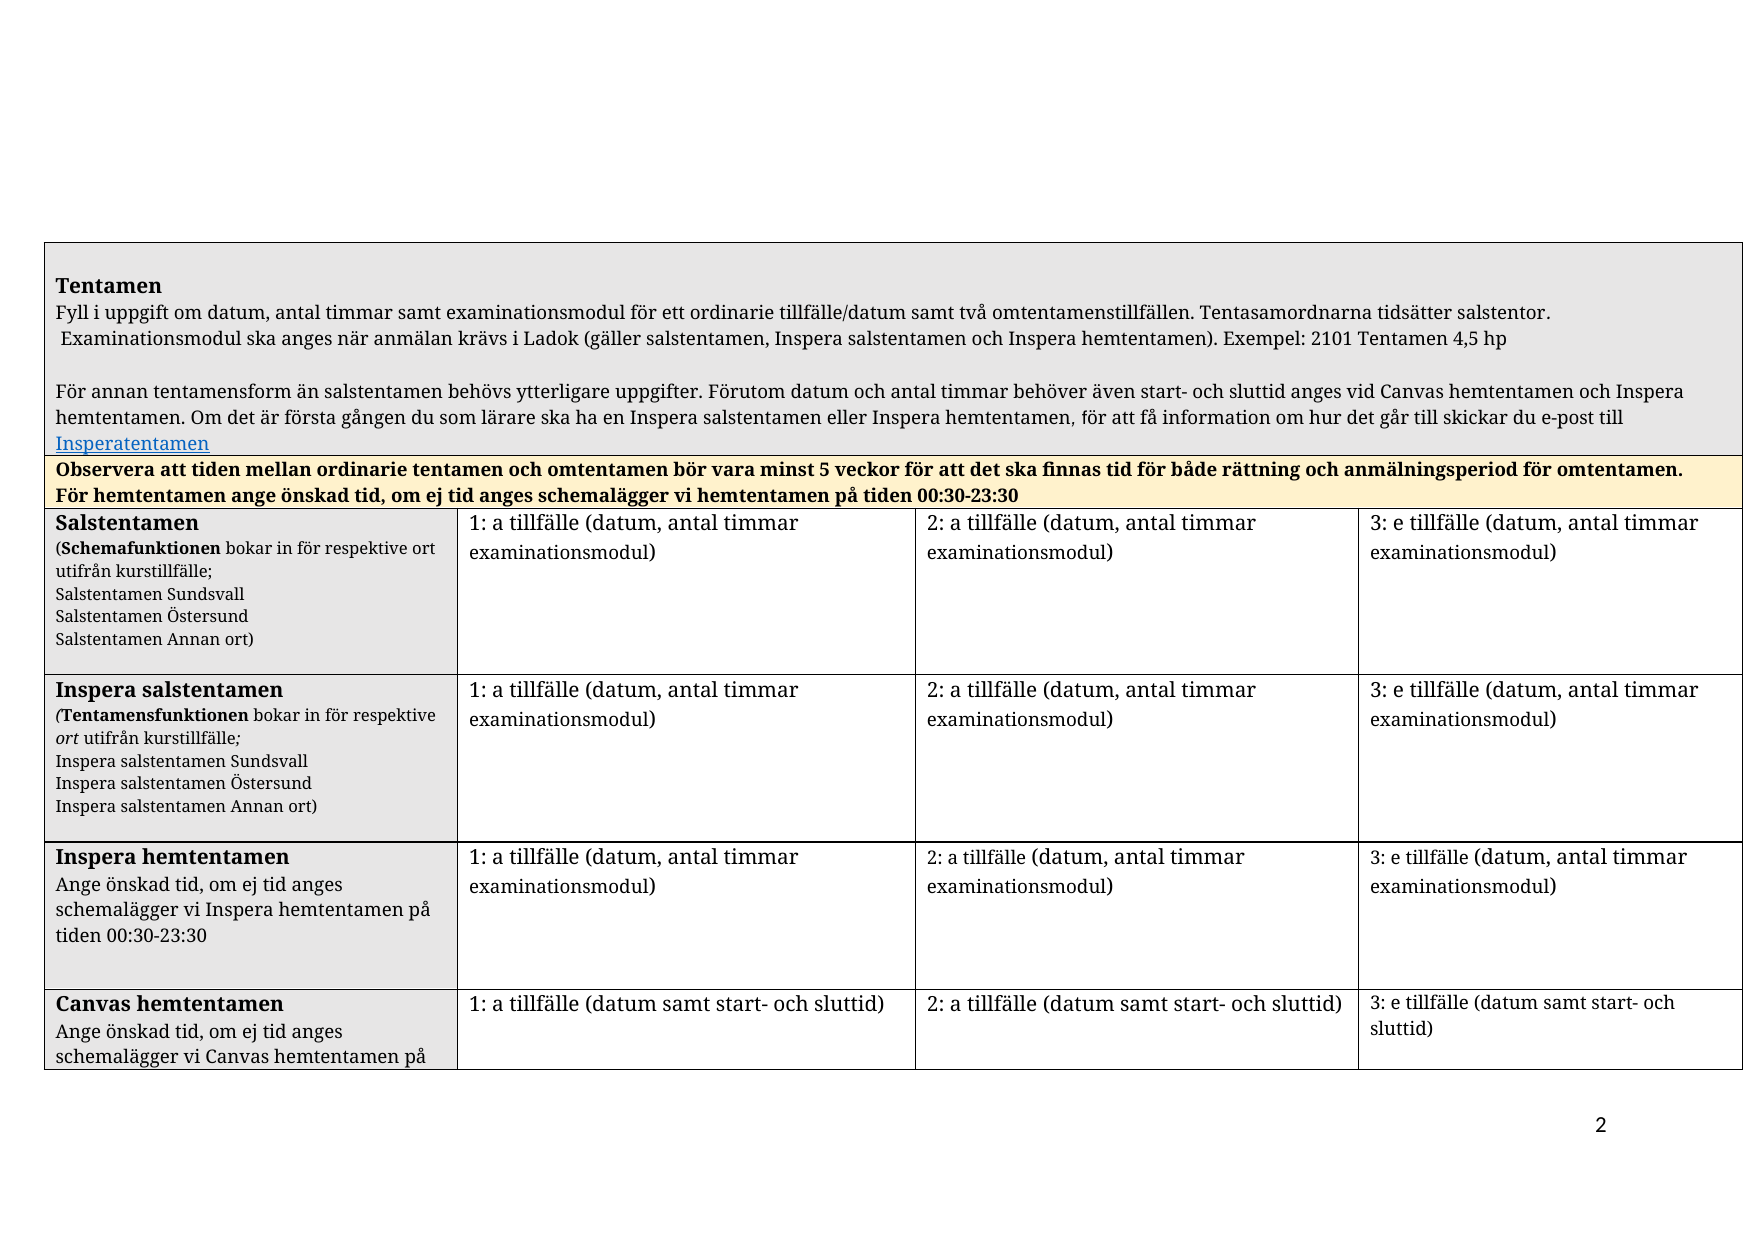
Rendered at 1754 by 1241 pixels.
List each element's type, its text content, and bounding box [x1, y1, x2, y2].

table_cell 3: e tillfälle (datum, antal timmar examinationsmodul) [1359, 843, 1742, 988]
table_cell Observera att tiden mellan ordinarie tentamen och omtentamen bör vara minst 5 veckor för att det ska finnas tid för både rättning och anmälningsperiod för omtentamen. För hemtentamen ange önskad tid, om ej tid anges schemalägger vi hemtentamen på tiden 00:30-23:30 [45, 456, 1742, 507]
table_cell 2: a tillfälle (datum, antal timmar examinationsmodul) [916, 843, 1358, 988]
table_cell 1: a tillfälle (datum, antal timmar examinationsmodul) [458, 509, 915, 674]
table_cell Inspera salstentamen (Tentamensfunktionen bokar in för respektive ort utifrån kurstillfälle; Inspera salstentamen Sundsvall Inspera salstentamen Östersund Inspera salstentamen Annan ort) [45, 675, 457, 841]
table_cell 1: a tillfälle (datum, antal timmar examinationsmodul) [458, 843, 915, 988]
table_cell 3: e tillfälle (datum, antal timmar examinationsmodul) [1359, 675, 1742, 841]
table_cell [916, 990, 1358, 1069]
table_header Tentamen Fyll i uppgift om datum, antal timmar samt examinationsmodul för ett ordinarie tillfälle/datum samt två omtentamenstillfällen. Tentasamordnarna tidsätter salstentor. Examinationsmodul ska anges när anmälan krävs i Ladok (gäller salstentamen, Inspera salstentamen och Inspera hemtentamen). Exempel: 2101 Tentamen 4,5 hp För annan tentamensform än salstentamen behövs ytterligare uppgifter. Förutom datum och antal timmar behöver även start- och sluttid anges vid Canvas hemtentamen och Inspera hemtentamen. Om det är första gången du som lärare ska ha en Inspera salstentamen eller Inspera hemtentamen, för att få information om hur det går till skickar du e-post till Insperatentamen [45, 243, 1742, 455]
table_cell Salstentamen (Schemafunktionen bokar in för respektive ort utifrån kurstillfälle; Salstentamen Sundsvall Salstentamen Östersund Salstentamen Annan ort) [45, 509, 457, 674]
table_cell 2: a tillfälle (datum, antal timmar examinationsmodul) [916, 675, 1358, 841]
table_cell 2: a tillfälle (datum, antal timmar examinationsmodul) [916, 509, 1358, 674]
table_cell 3: e tillfälle (datum, antal timmar examinationsmodul) [1359, 509, 1742, 674]
table_cell 1: a tillfälle (datum, antal timmar examinationsmodul) [458, 675, 915, 841]
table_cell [45, 990, 457, 1069]
table_cell Inspera hemtentamen Ange önskad tid, om ej tid anges schemalägger vi Inspera hemtentamen på tiden 00:30-23:30 [45, 843, 457, 988]
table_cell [1359, 990, 1742, 1069]
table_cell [458, 990, 915, 1069]
